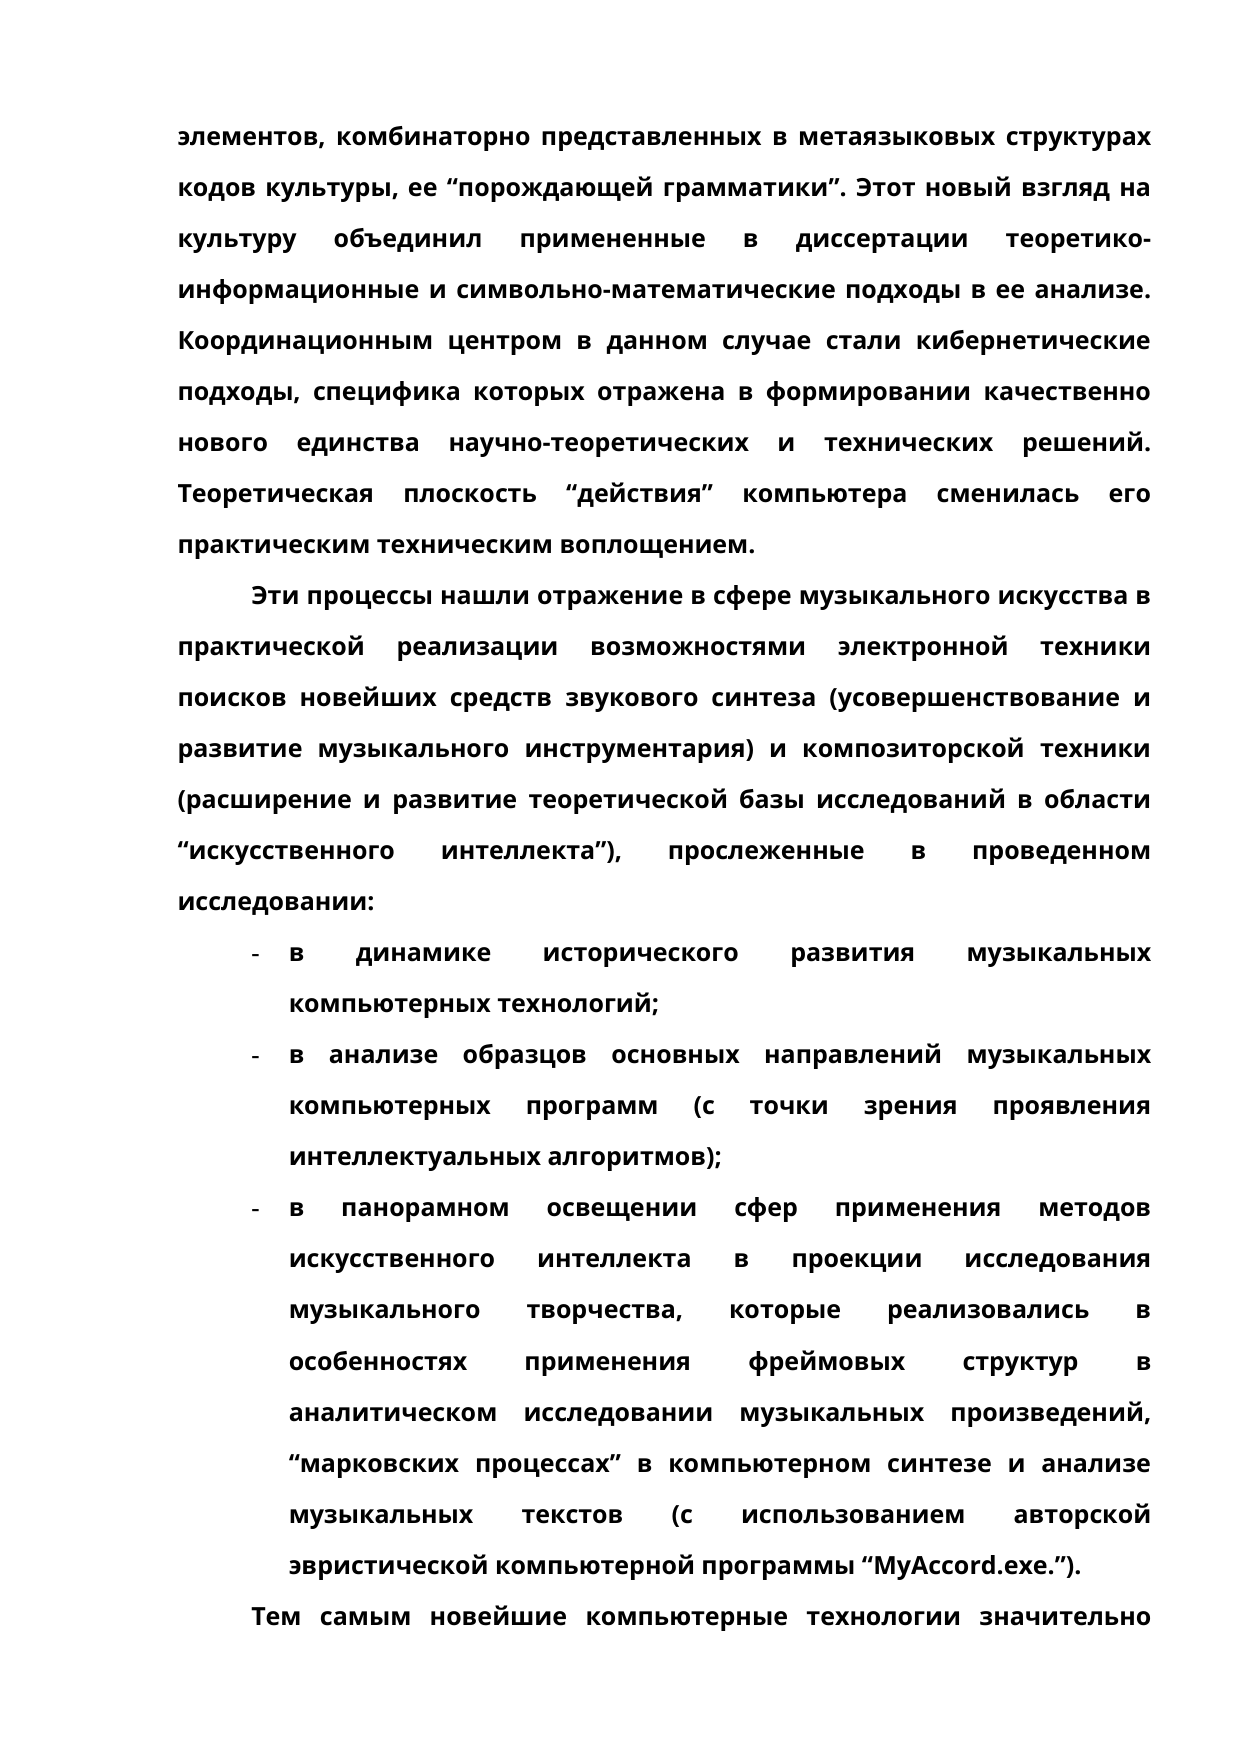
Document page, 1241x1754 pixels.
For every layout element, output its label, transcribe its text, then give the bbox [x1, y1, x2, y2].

list в динамике исторического развития музыкальных компьютерных технологий; [251, 935, 1152, 1020]
text Эти процессы нашли отражение в сфере музыкального искусства в практической реализации возможностями электронной техники поисков новейших средств звукового синтеза (усовершенствование и развитие музыкального инструментария) и композиторской техники (расширение и развитие теоретической базы исследований в области “искусственного интеллекта”), прослеженные в проведенном исследовании: [177, 577, 1152, 918]
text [177, 118, 1152, 561]
list в панорамном освещении сфер применения методов искусственного интеллекта в проекции исследования музыкального творчества, которые реализовались в особенностях применения фреймовых структур в аналитическом исследовании музыкальных произведений, “марковских процессах” в компьютерном синтезе и анализе музыкальных текстов (с использованием авторской эвристической компьютерной программы “MyAccord.exe.”). [251, 1190, 1152, 1581]
list в анализе образцов основных направлений музыкальных компьютерных программ (с точки зрения проявления интеллектуальных алгоритмов); [251, 1037, 1152, 1173]
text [177, 1598, 1152, 1632]
